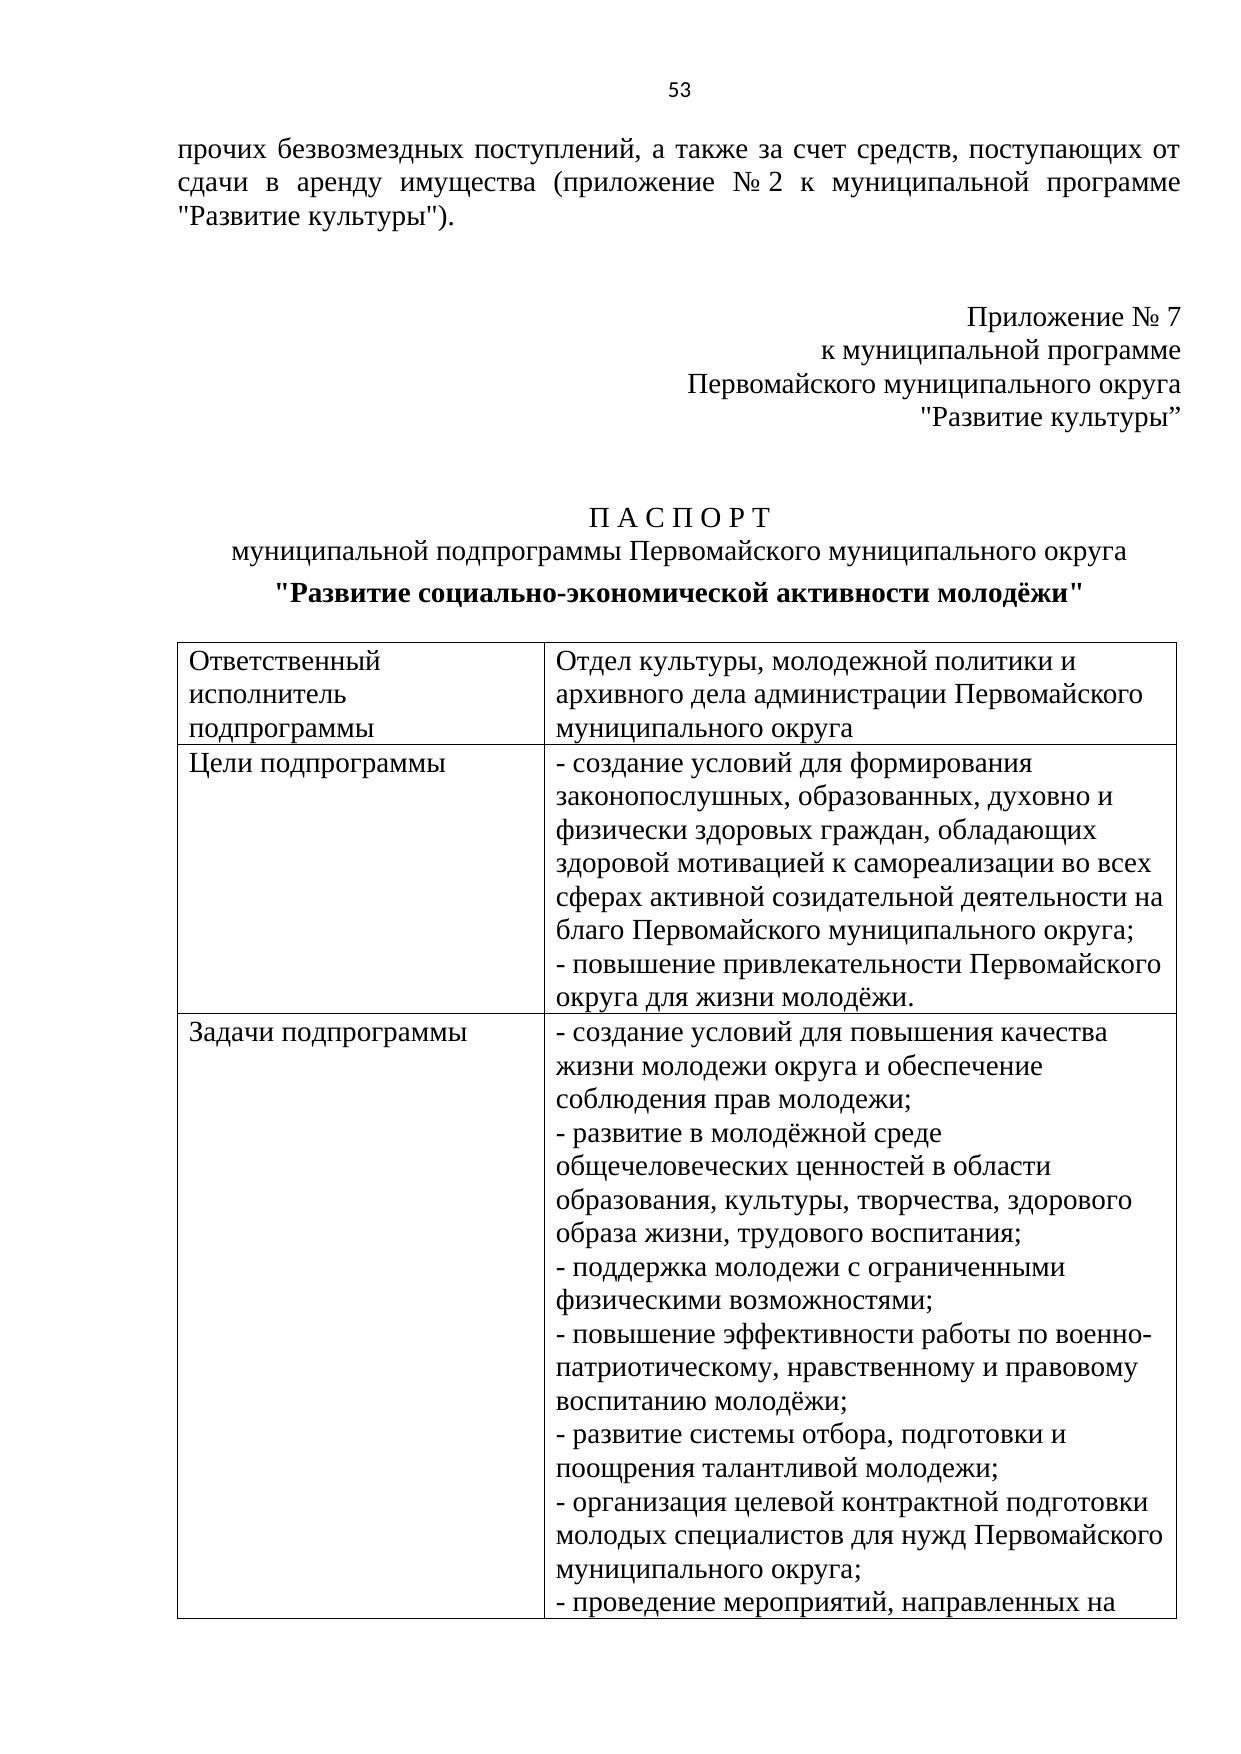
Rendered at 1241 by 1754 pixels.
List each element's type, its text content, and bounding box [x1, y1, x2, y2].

text П А С П О Р Т [177, 500, 1181, 533]
table_header Ответственный исполнитель подпрограммы [178, 643, 544, 744]
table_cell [545, 1014, 1176, 1618]
text "Развитие культуры” [177, 399, 1181, 433]
text Приложение № 7 к муниципальной программе Первомайского муниципального округа [177, 299, 1181, 399]
table_header Отдел культуры, молодежной политики и архивного дела администрации Первомайского муниципального округа [545, 643, 1176, 744]
table_cell Задачи подпрограммы [178, 1014, 544, 1618]
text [177, 131, 1181, 232]
table_cell - создание условий для формирования законопослушных, образованных, духовно и физически здоровых граждан, обладающих здоровой мотивацией к самореализации во всех сферах активной созидательной деятельности на благо Первомайского муниципального округа; - повышение привлекательности Первомайского округа для жизни молодёжи. [545, 745, 1176, 1013]
text муниципальной подпрограммы Первомайского муниципального округа [177, 533, 1181, 567]
table_cell Цели подпрограммы [178, 745, 544, 1013]
text "Развитие социально-экономической активности молодёжи" [177, 575, 1181, 608]
